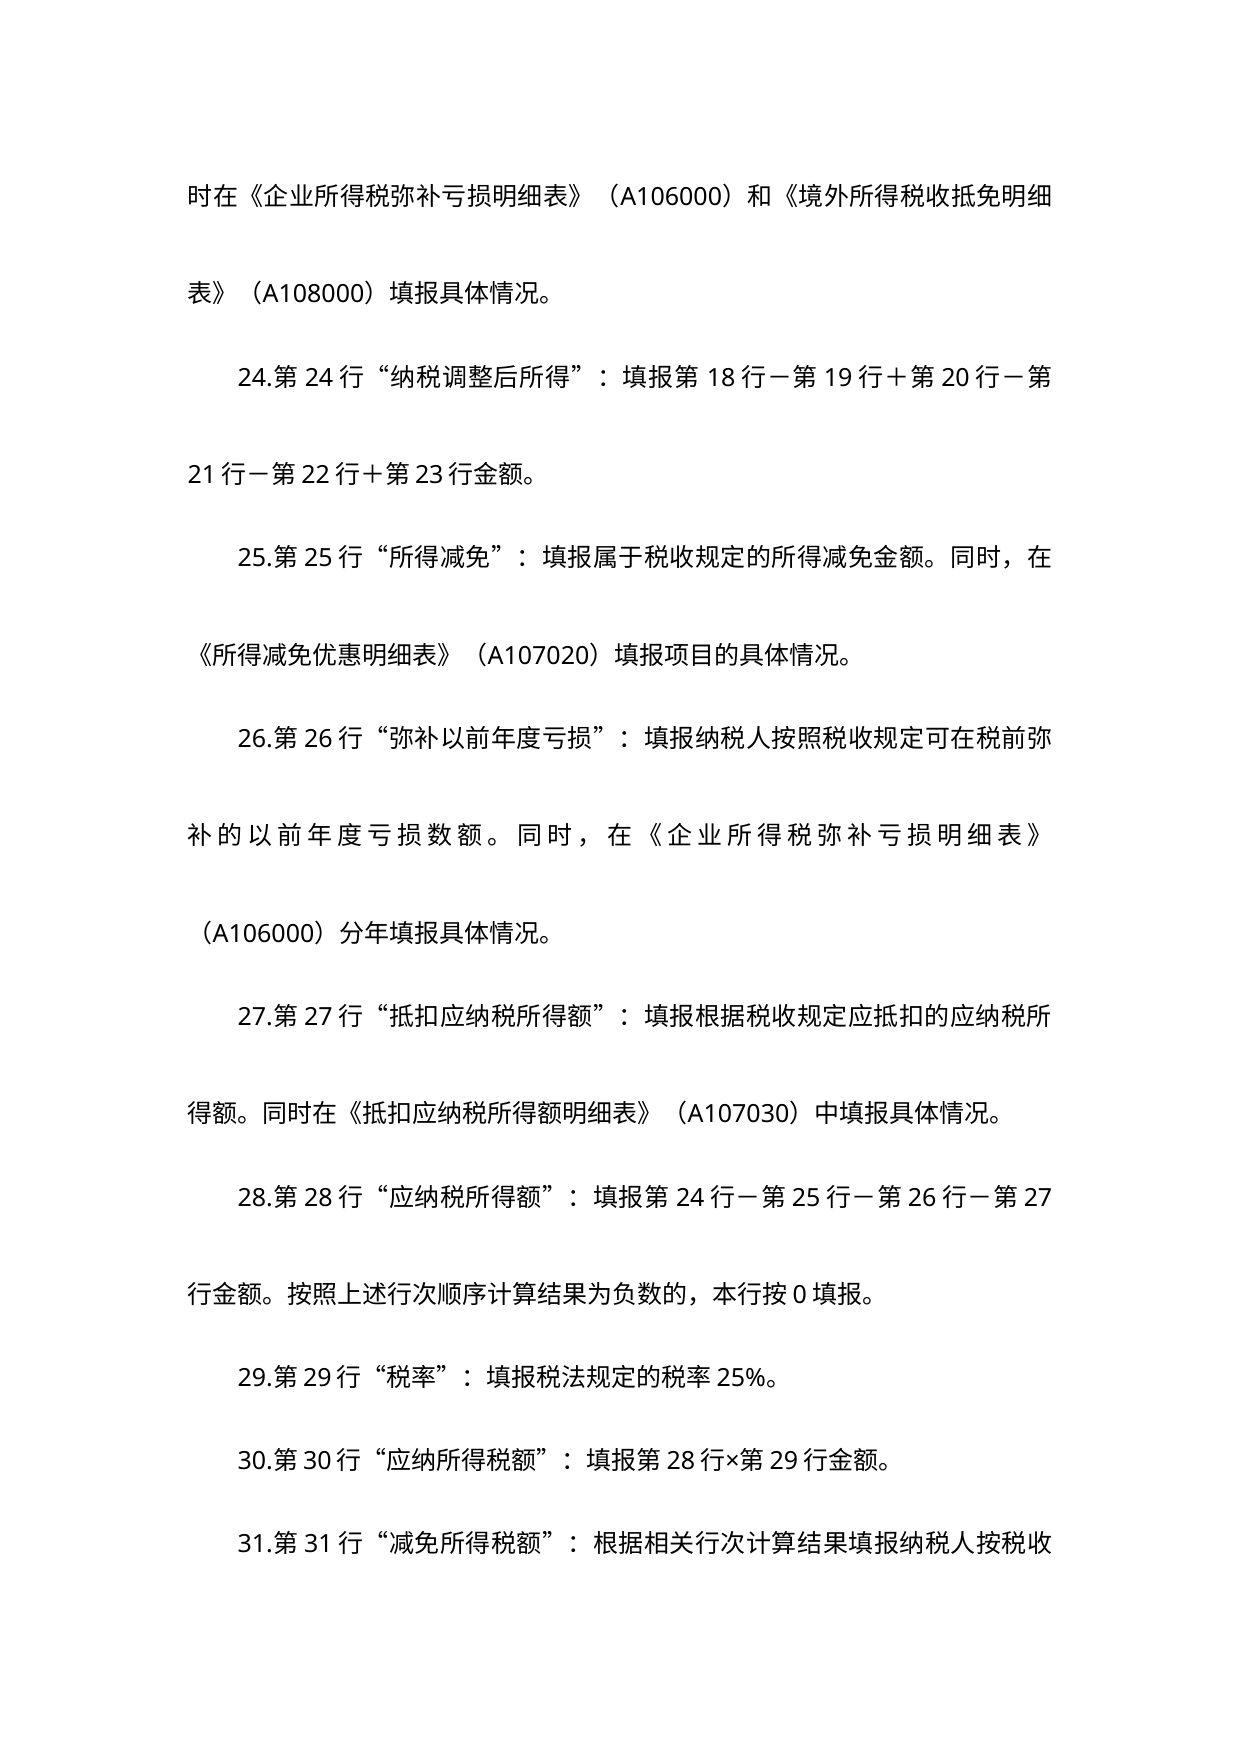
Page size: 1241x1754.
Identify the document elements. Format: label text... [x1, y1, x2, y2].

text 28.第28行“应纳税所得额”：填报第24行－第25行－第26行－第27行金额。按照上述行次顺序计算结果为负数的，本行按0填报。 [187, 1163, 1053, 1325]
text 30.第30行“应纳所得税额”：填报第28行×第29行金额。 [187, 1426, 1053, 1491]
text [187, 162, 1053, 324]
text 26.第26行“弥补以前年度亏损”：填报纳税人按照税收规定可在税前弥补的以前年度亏损数额。同时，在《企业所得税弥补亏损明细表》（A106000）分年填报具体情况。 [187, 704, 1053, 964]
text 29.第29行“税率”：填报税法规定的税率25%。 [187, 1343, 1053, 1408]
text 25.第25行“所得减免”：填报属于税收规定的所得减免金额。同时，在《所得减免优惠明细表》（A107020）填报项目的具体情况。 [187, 523, 1053, 686]
text 27.第27行“抵扣应纳税所得额”：填报根据税收规定应抵扣的应纳税所得额。同时在《抵扣应纳税所得额明细表》（A107030）中填报具体情况。 [187, 982, 1053, 1144]
text 24.第24行“纳税调整后所得”：填报第18行－第19行＋第20行－第21行－第22行＋第23行金额。 [187, 343, 1053, 505]
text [187, 1509, 1053, 1574]
